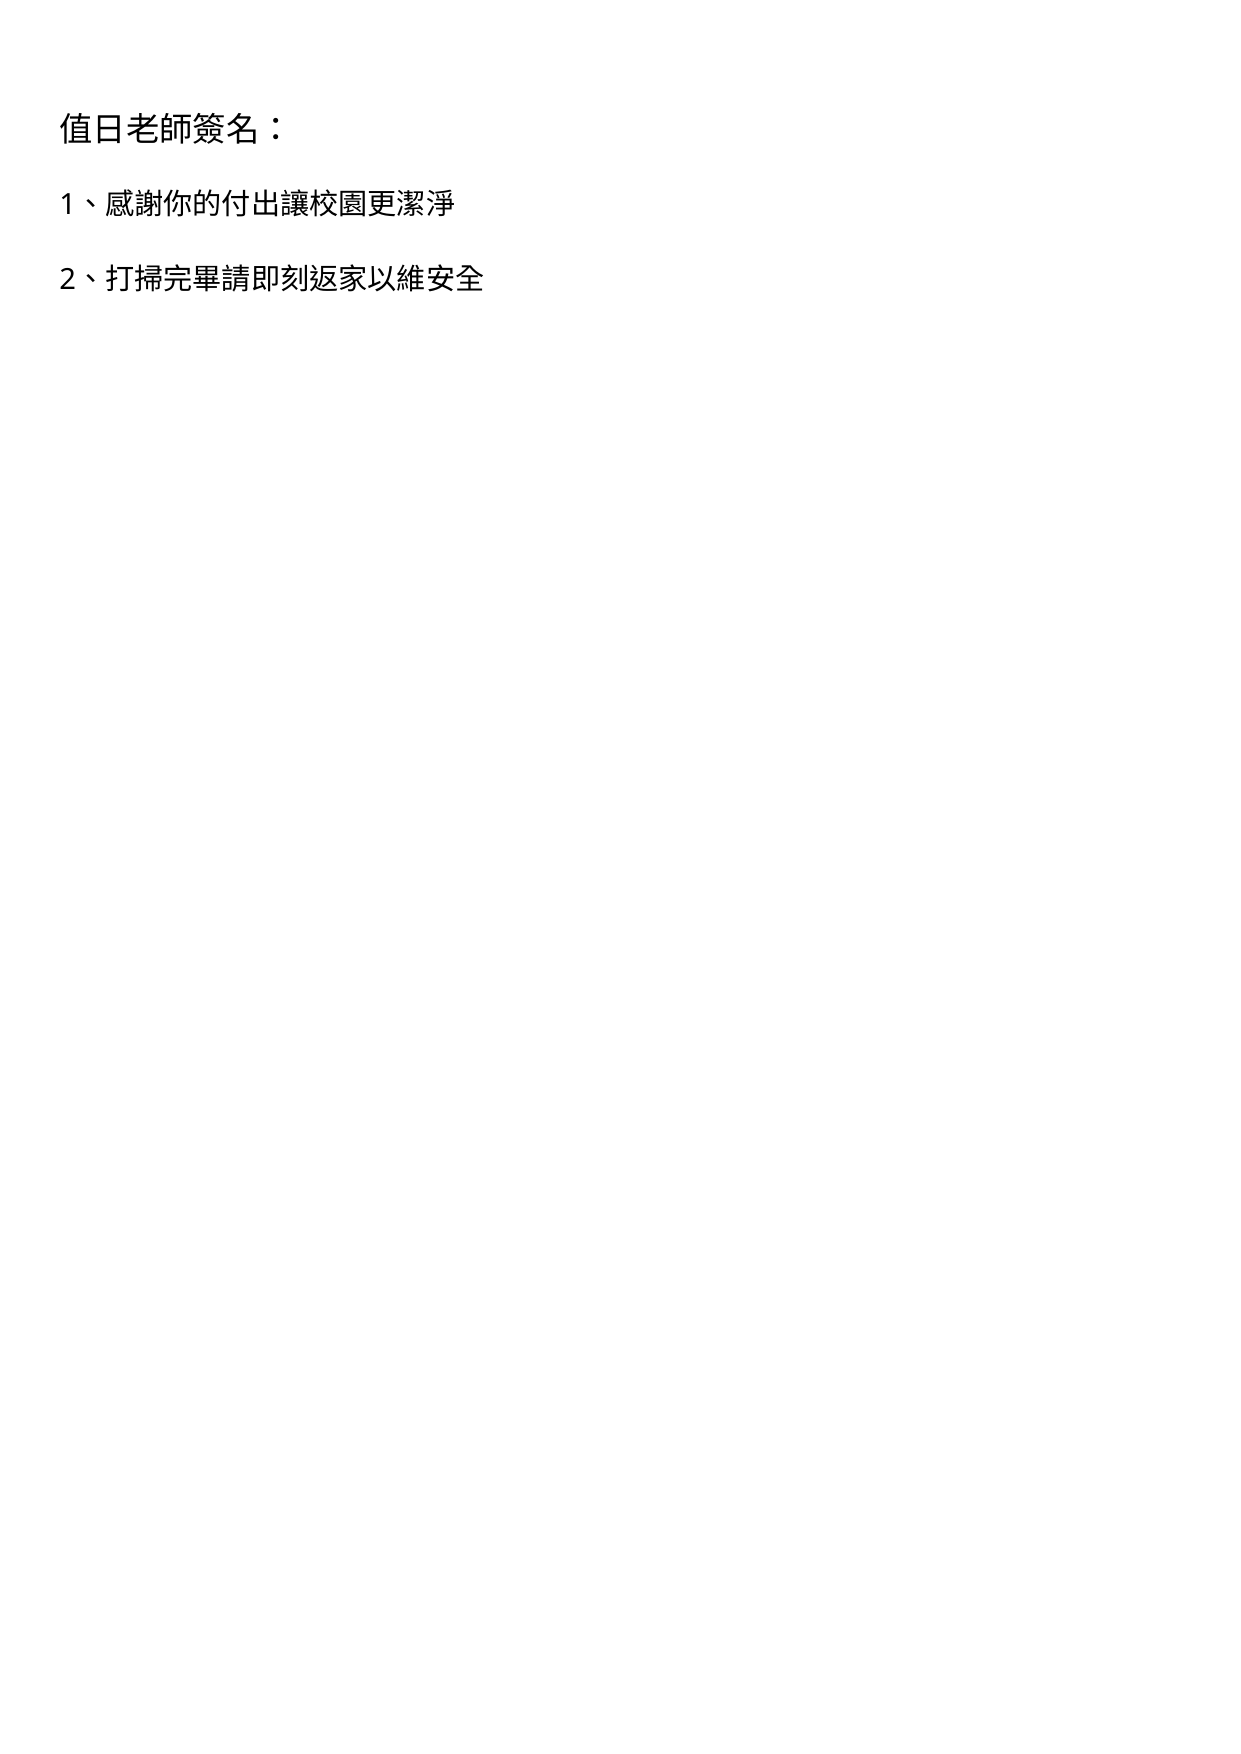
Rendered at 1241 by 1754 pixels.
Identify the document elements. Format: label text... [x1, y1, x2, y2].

text 2、打掃完畢請即刻返家以維安全 [59, 239, 1181, 314]
text 值日老師簽名： [59, 89, 1181, 164]
text 1、感謝你的付出讓校園更潔淨 [59, 164, 1181, 239]
